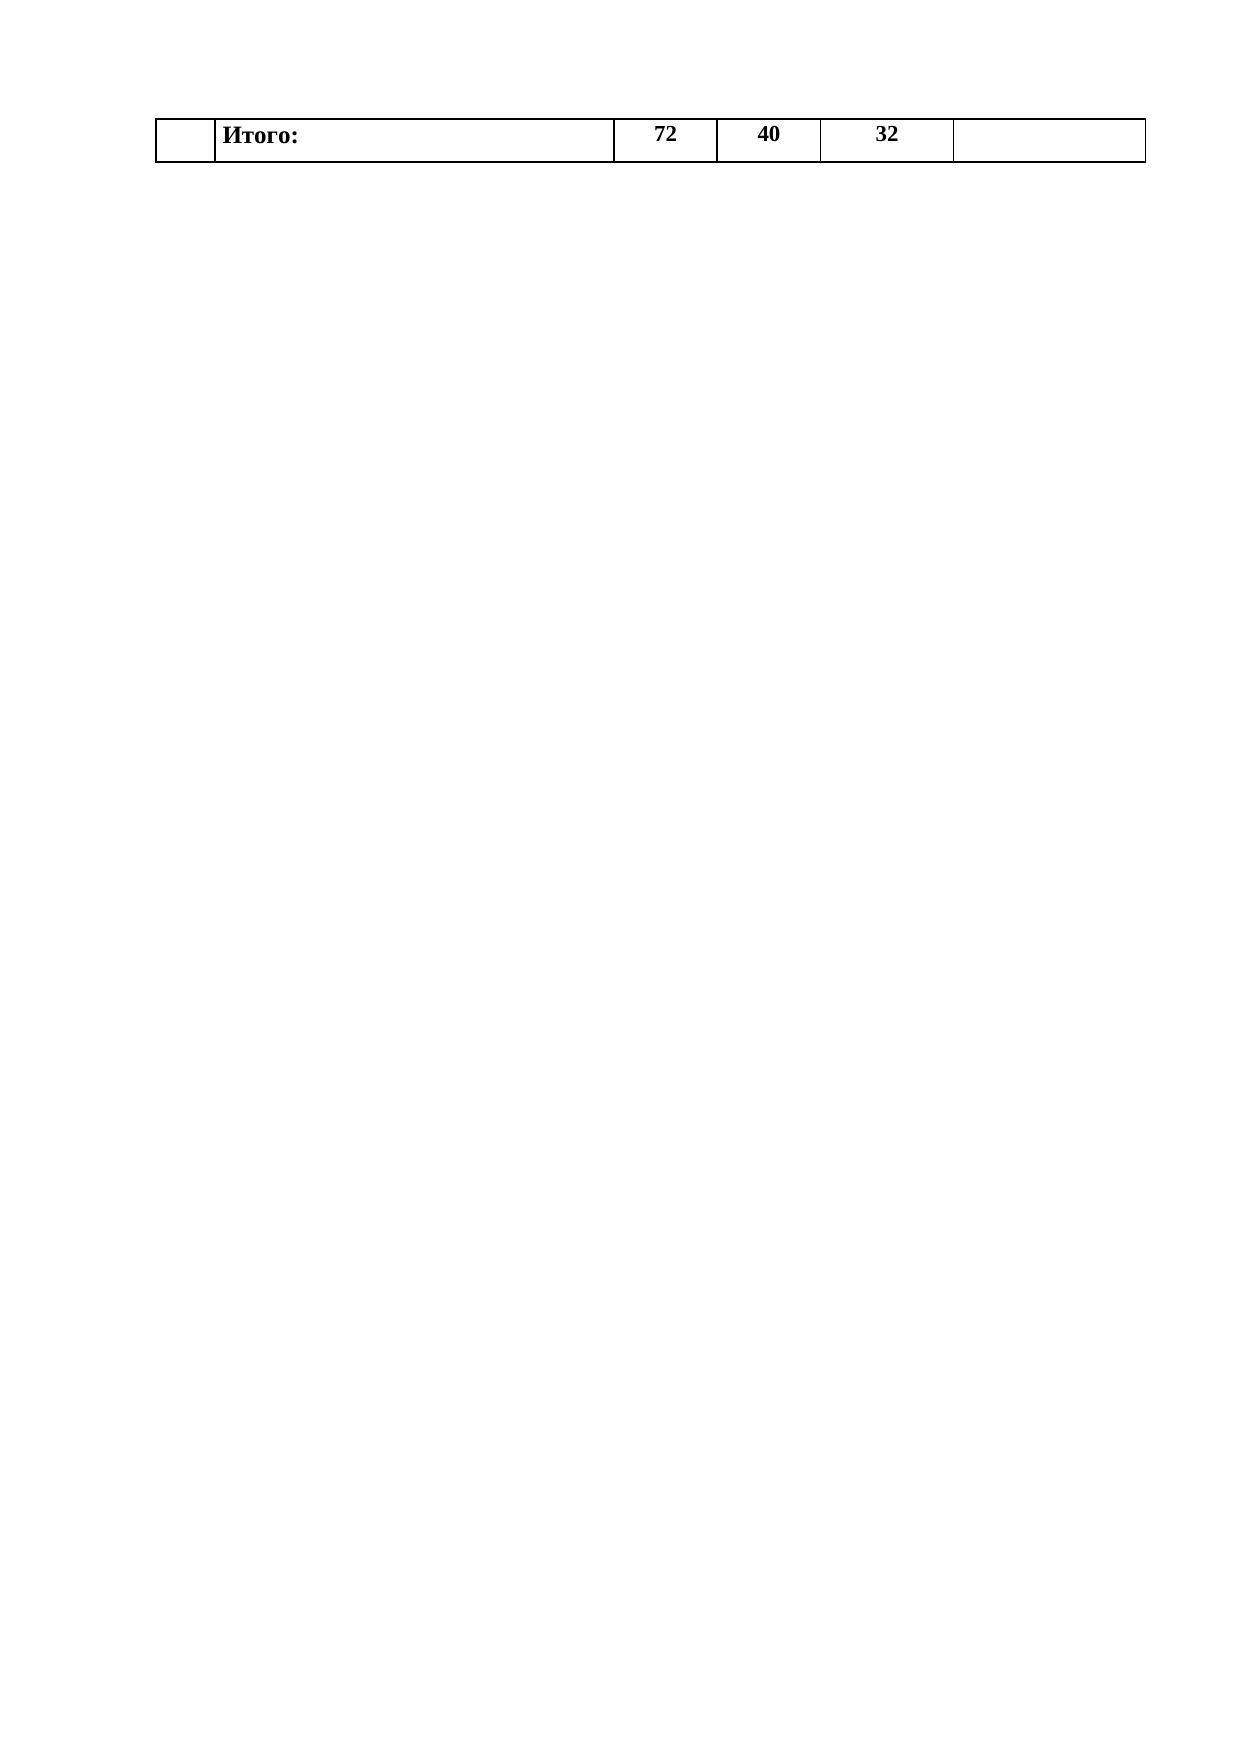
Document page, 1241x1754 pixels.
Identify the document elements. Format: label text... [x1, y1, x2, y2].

table_cell 32 [821, 120, 953, 161]
table_cell 40 [718, 120, 820, 161]
table_cell Итого: [216, 120, 613, 161]
table_cell [157, 120, 214, 161]
table_cell 72 [615, 120, 716, 161]
table_cell [954, 120, 1145, 161]
